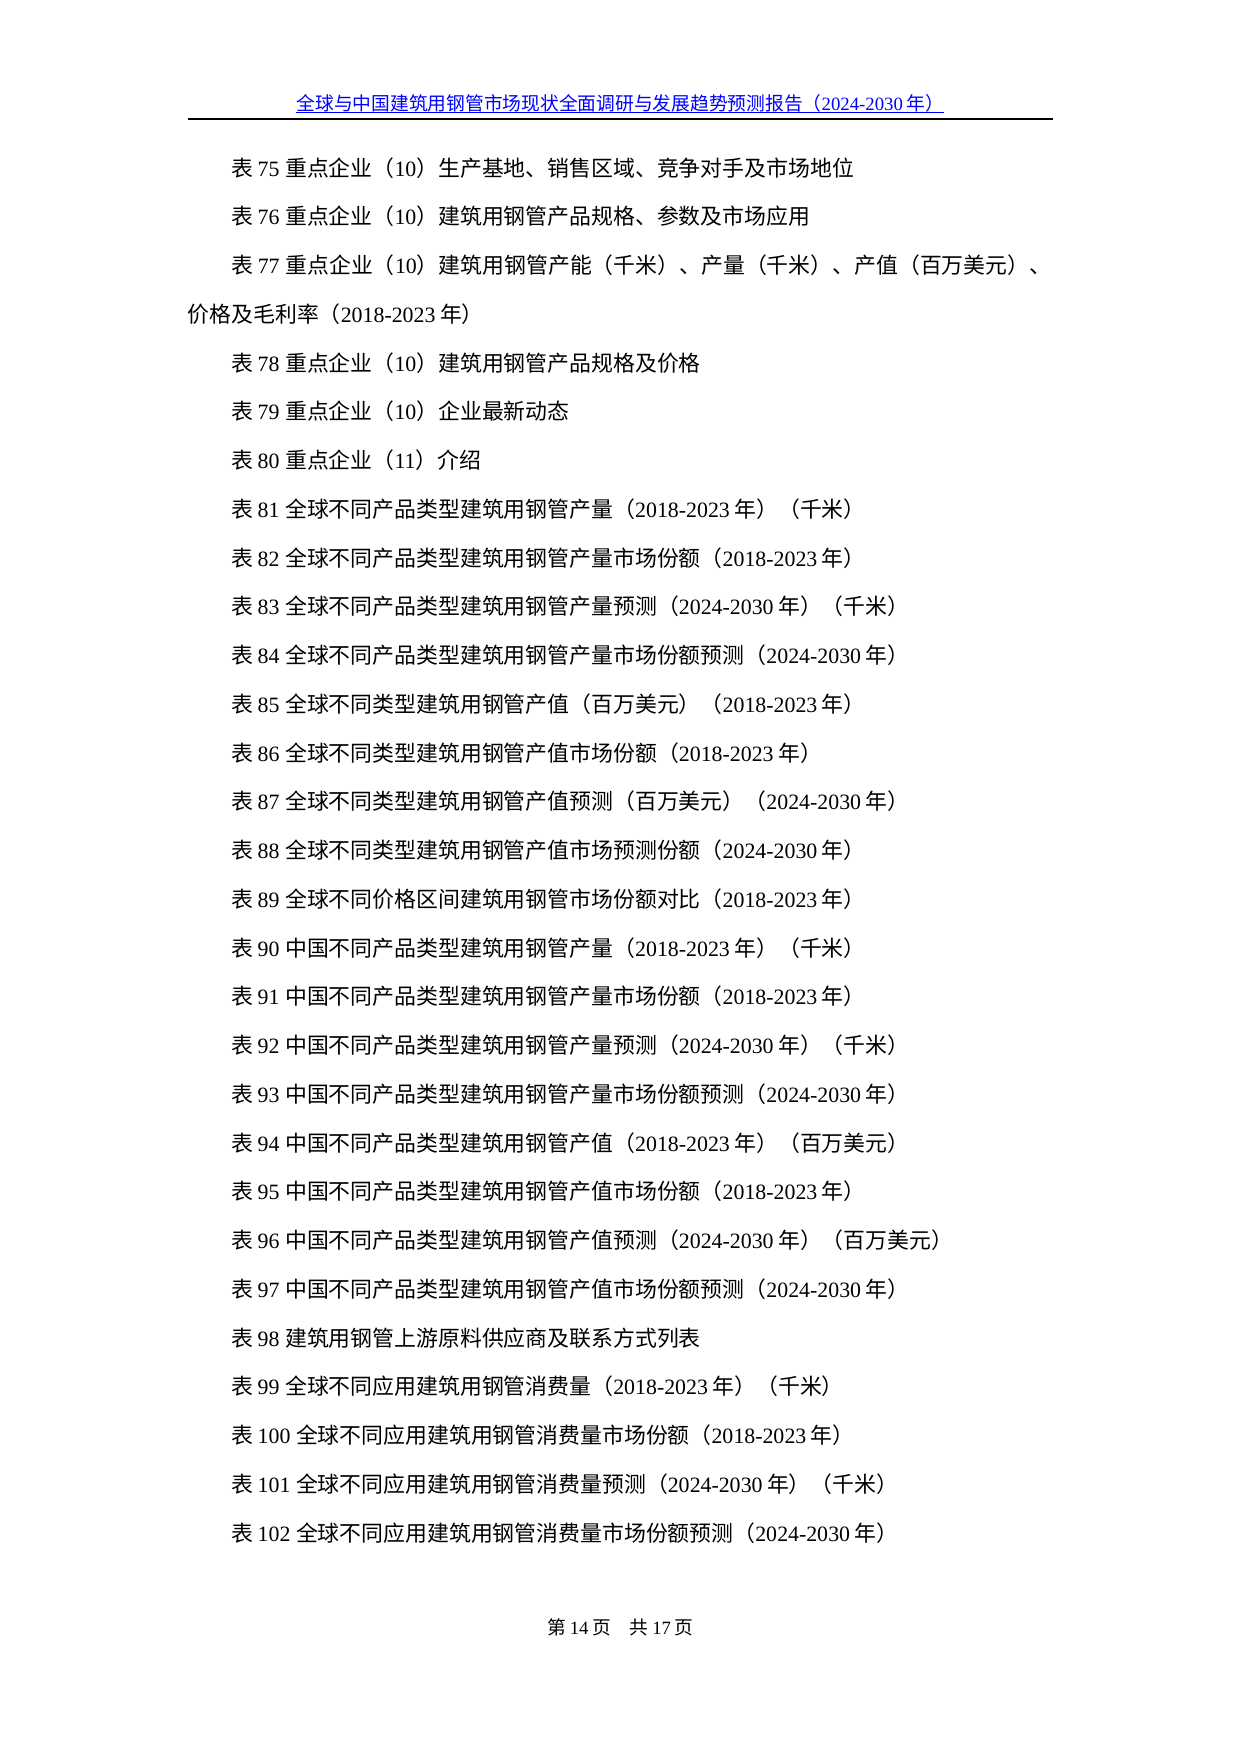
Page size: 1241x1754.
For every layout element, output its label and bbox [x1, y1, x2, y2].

text [187, 150, 1053, 1548]
